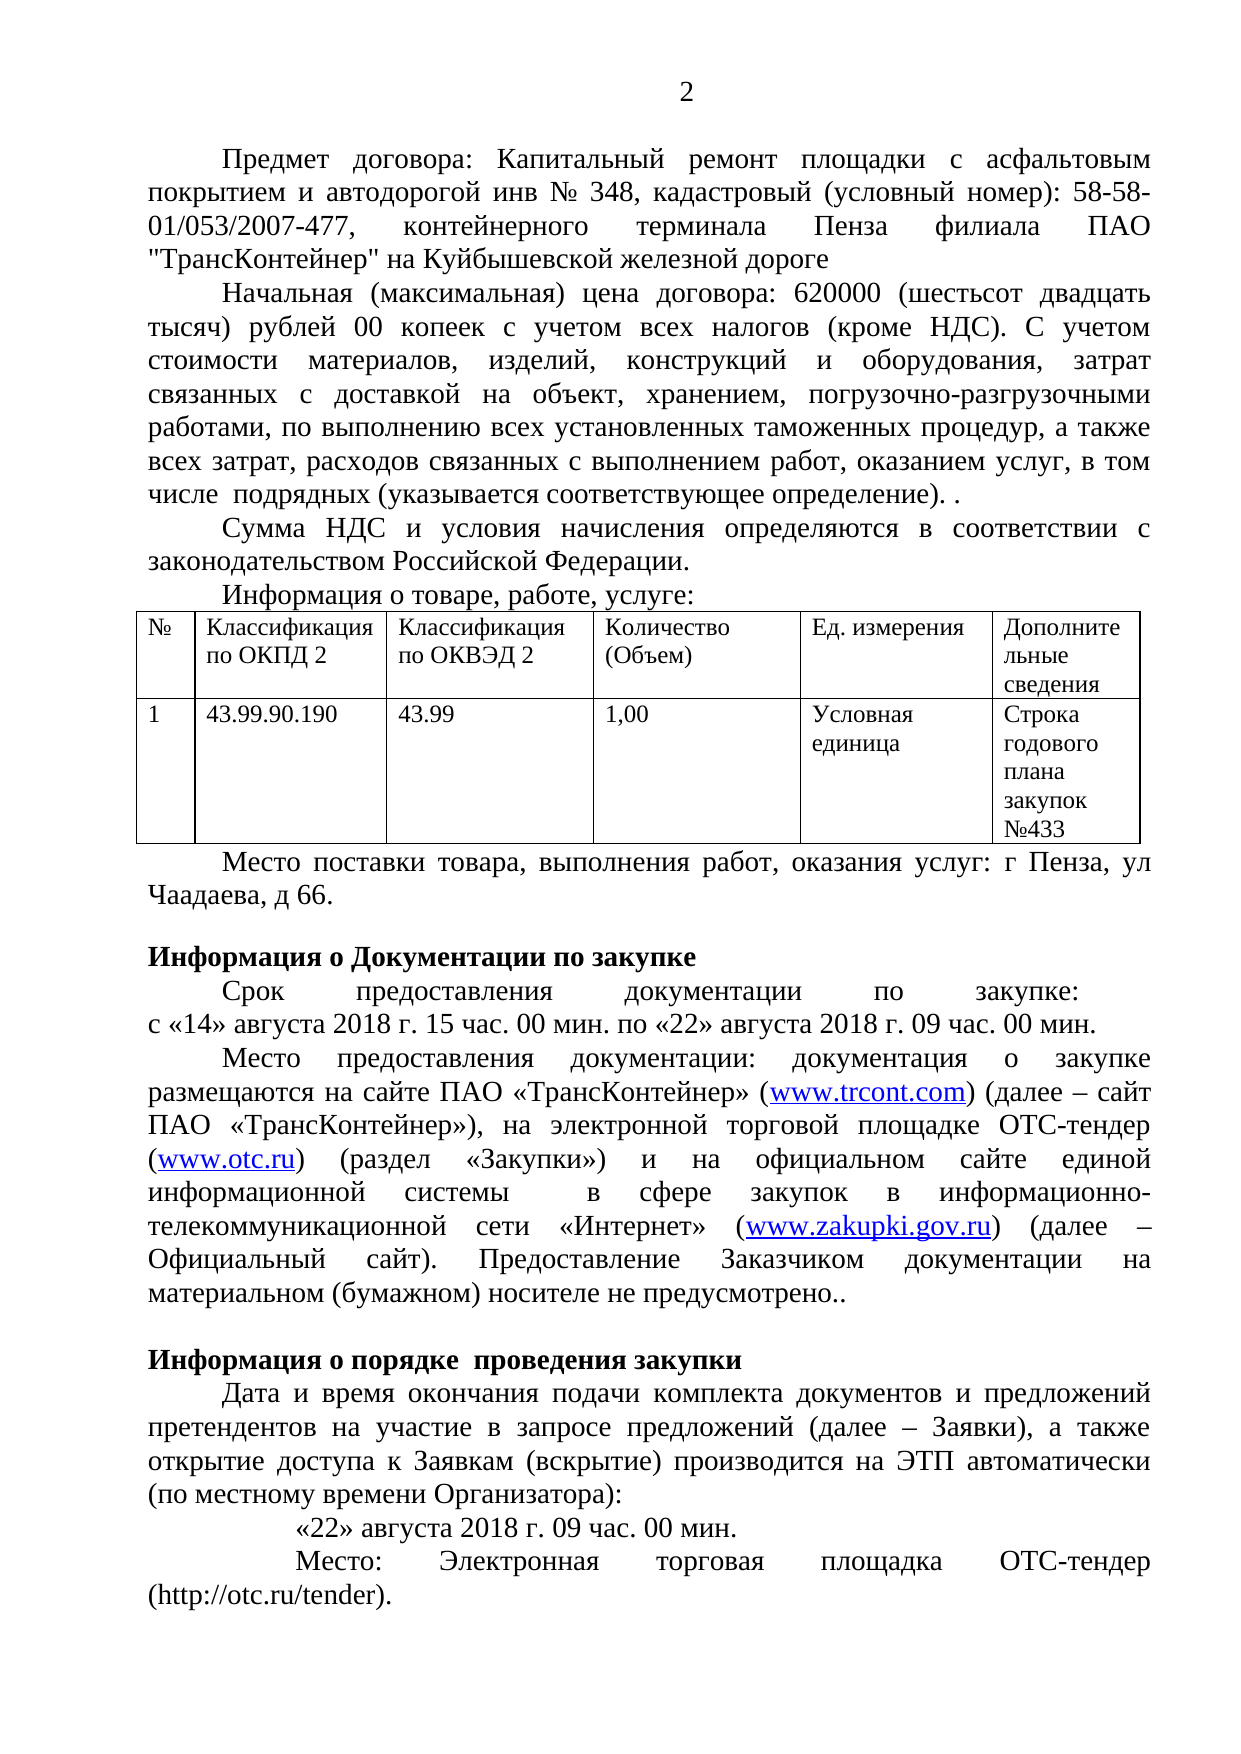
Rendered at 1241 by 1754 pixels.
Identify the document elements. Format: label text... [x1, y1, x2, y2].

text Место: Электронная торговая площадка ОТС-тендер (http://otc.ru/tender). [148, 1543, 1152, 1610]
text Место предоставления документации: документация о закупке размещаются на сайте ПАО «ТрансКонтейнер» (www.trcont.com) (далее – сайт ПАО «ТрансКонтейнер»), на электронной торговой площадке ОТС-тендер (www.otc.ru) (раздел «Закупки») и на официальном сайте единой информационной системы в сфере закупок в информационно-телекоммуникационной сети «Интернет» (www.zakupki.gov.ru) (далее – Официальный сайт). Предоставление Заказчиком документации на материальном (бумажном) носителе не предусмотрено.. [148, 1040, 1152, 1308]
table_header № [137, 612, 194, 698]
table_cell Условная единица [801, 699, 992, 843]
table_header Классификация по ОКПД 2 [196, 612, 386, 698]
text «22» августа 2018 г. 09 час. 00 мин. [148, 1510, 1152, 1543]
table_cell Строка годового плана закупок №433 [993, 699, 1139, 843]
table_header Количество (Объем) [594, 612, 800, 698]
text Информация о Документации по закупке [148, 939, 1152, 973]
table_header Классификация по ОКВЭД 2 [387, 612, 593, 698]
table_cell 43.99 [387, 699, 593, 843]
table_cell 43.99.90.190 [196, 699, 386, 843]
text Срок предоставления документации по закупке: с «14» августа 2018 г. 15 час. 00 мин. по «22» августа 2018 г. 09 час. 00 мин. [148, 973, 1152, 1040]
table_cell 1,00 [594, 699, 800, 843]
text Предмет договора: Капитальный ремонт площадки с асфальтовым покрытием и автодорогой инв № 348, кадастровый (условный номер): 58-58-01/053/2007-477, контейнерного терминала Пенза филиала ПАО "ТрансКонтейнер" на Куйбышевской железной дороге [148, 141, 1152, 275]
text Начальная (максимальная) цена договора: 620000 (шестьсот двадцать тысяч) рублей 00 копеек с учетом всех налогов (кроме НДС). С учетом стоимости материалов, изделий, конструкций и оборудования, затрат связанных с доставкой на объект, хранением, погрузочно-разгрузочными работами, по выполнению всех установленных таможенных процедур, а также всех затрат, расходов связанных с выполнением работ, оказанием услуг, в том числе подрядных (указывается соответствующее определение). . [148, 275, 1152, 510]
text Дата и время окончания подачи комплекта документов и предложений претендентов на участие в запросе предложений (далее – Заявки), а также открытие доступа к Заявкам (вскрытие) производится на ЭТП автоматически (по местному времени Организатора): [148, 1376, 1152, 1510]
text Сумма НДС и условия начисления определяются в соответствии с законодательством Российской Федерации. [148, 510, 1152, 577]
table_cell 1 [137, 699, 194, 843]
text Информация о товаре, работе, услуге: [148, 577, 1152, 611]
table_header Дополнительные сведения [993, 612, 1139, 698]
text Информация о порядке проведения закупки [148, 1342, 1152, 1376]
text Место поставки товара, выполнения работ, оказания услуг: г Пенза, ул Чаадаева, д 66. [148, 844, 1152, 911]
table_header Ед. измерения [801, 612, 992, 698]
